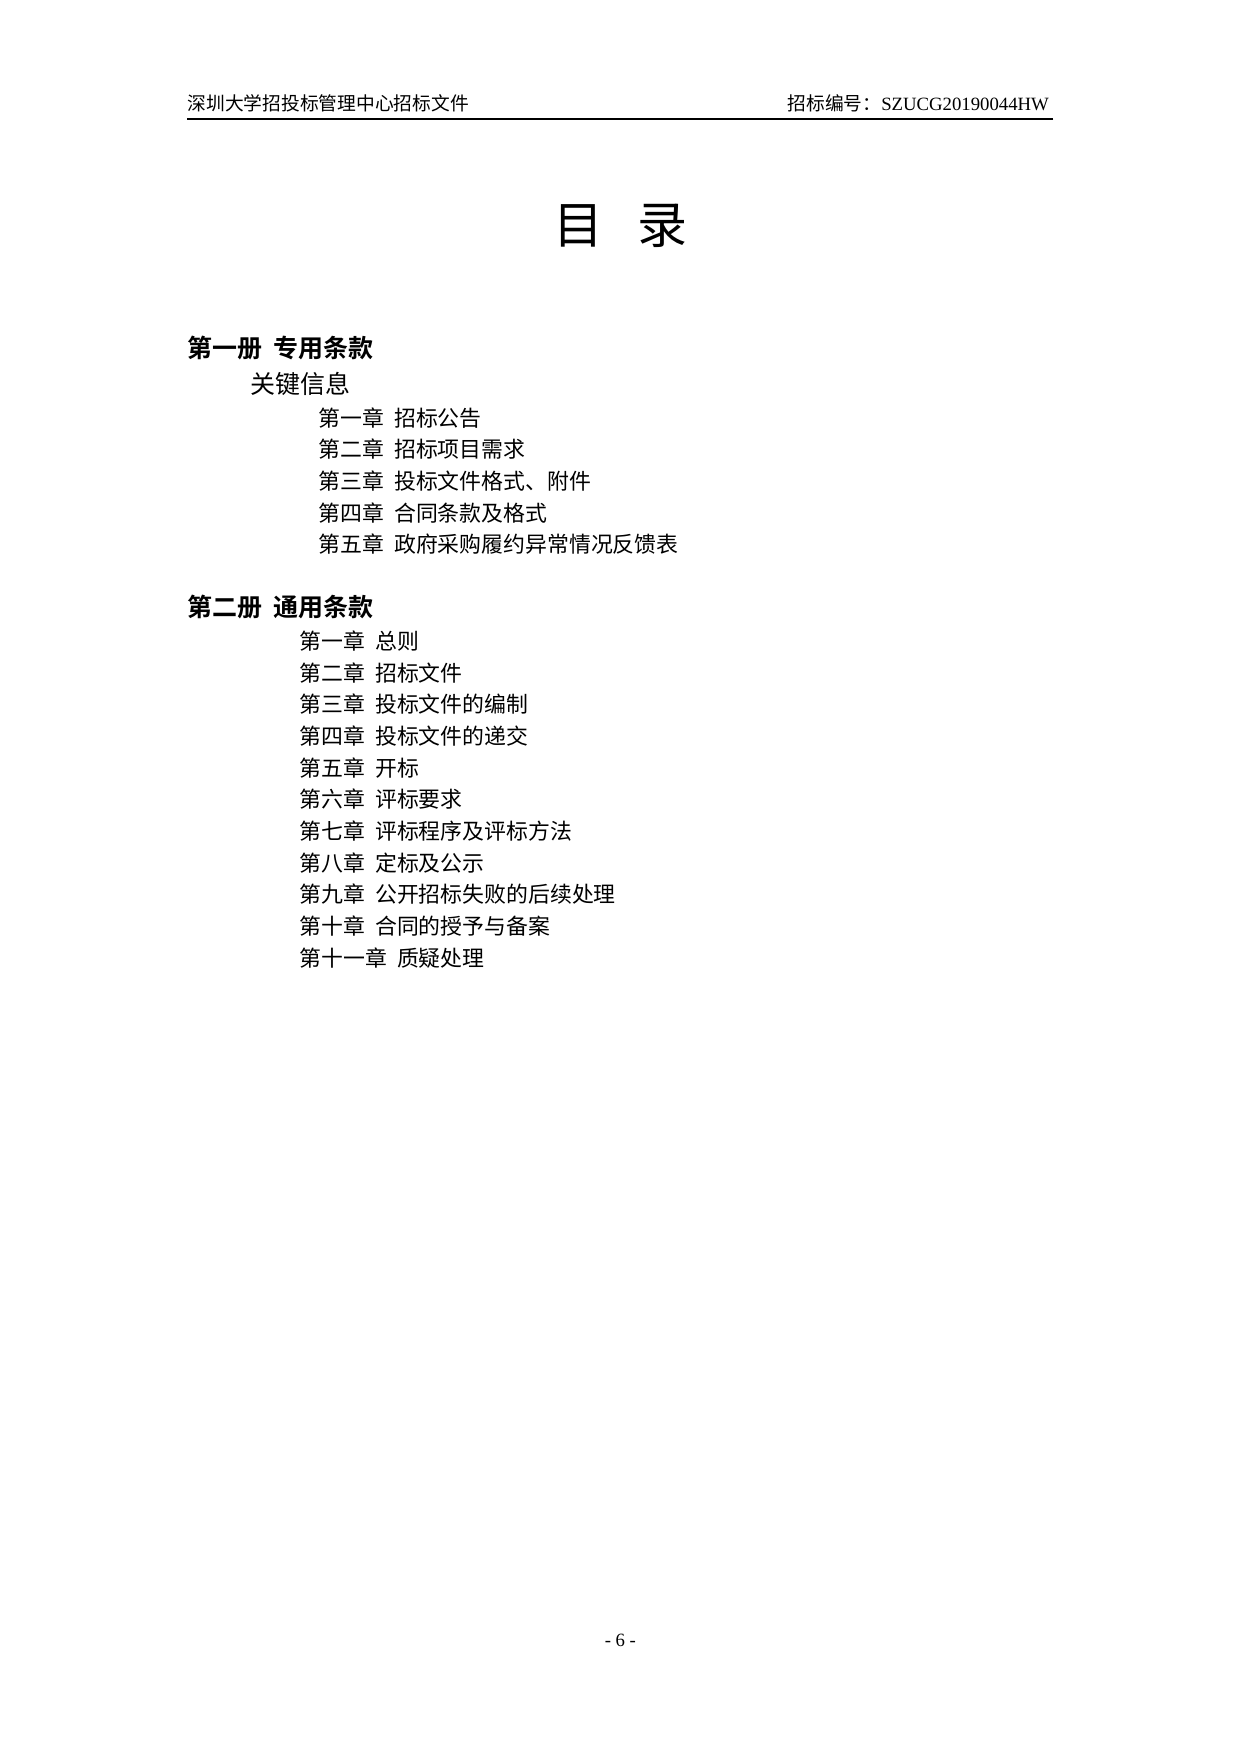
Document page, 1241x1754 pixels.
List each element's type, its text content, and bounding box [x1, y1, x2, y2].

subtitle 目 录 [187, 185, 1053, 258]
list 第一章 总则 [187, 624, 1053, 656]
text 第一章 招标公告 [253, 401, 1053, 432]
list 第三章 投标文件的编制 [187, 687, 1053, 719]
text 第三章 投标文件格式、附件 [253, 464, 1053, 496]
text 第二章 招标项目需求 [253, 432, 1053, 464]
list 第四章 投标文件的递交 [187, 719, 1053, 751]
text 第一册 专用条款 [187, 328, 1053, 364]
list 第七章 评标程序及评标方法 [187, 814, 1053, 846]
list 第五章 开标 [187, 751, 1053, 782]
list 第十章 合同的授予与备案 [187, 909, 1053, 941]
list 第六章 评标要求 [187, 782, 1053, 814]
list 第二章 招标文件 [187, 656, 1053, 687]
text 第四章 合同条款及格式 [253, 496, 1053, 527]
list 第十一章 质疑处理 [187, 941, 1053, 972]
text 第五章 政府采购履约异常情况反馈表 [253, 527, 1053, 559]
text 关键信息 [187, 364, 1053, 401]
list 第八章 定标及公示 [187, 846, 1053, 877]
list 第九章 公开招标失败的后续处理 [187, 877, 1053, 909]
text 第二册 通用条款 [187, 588, 1053, 624]
